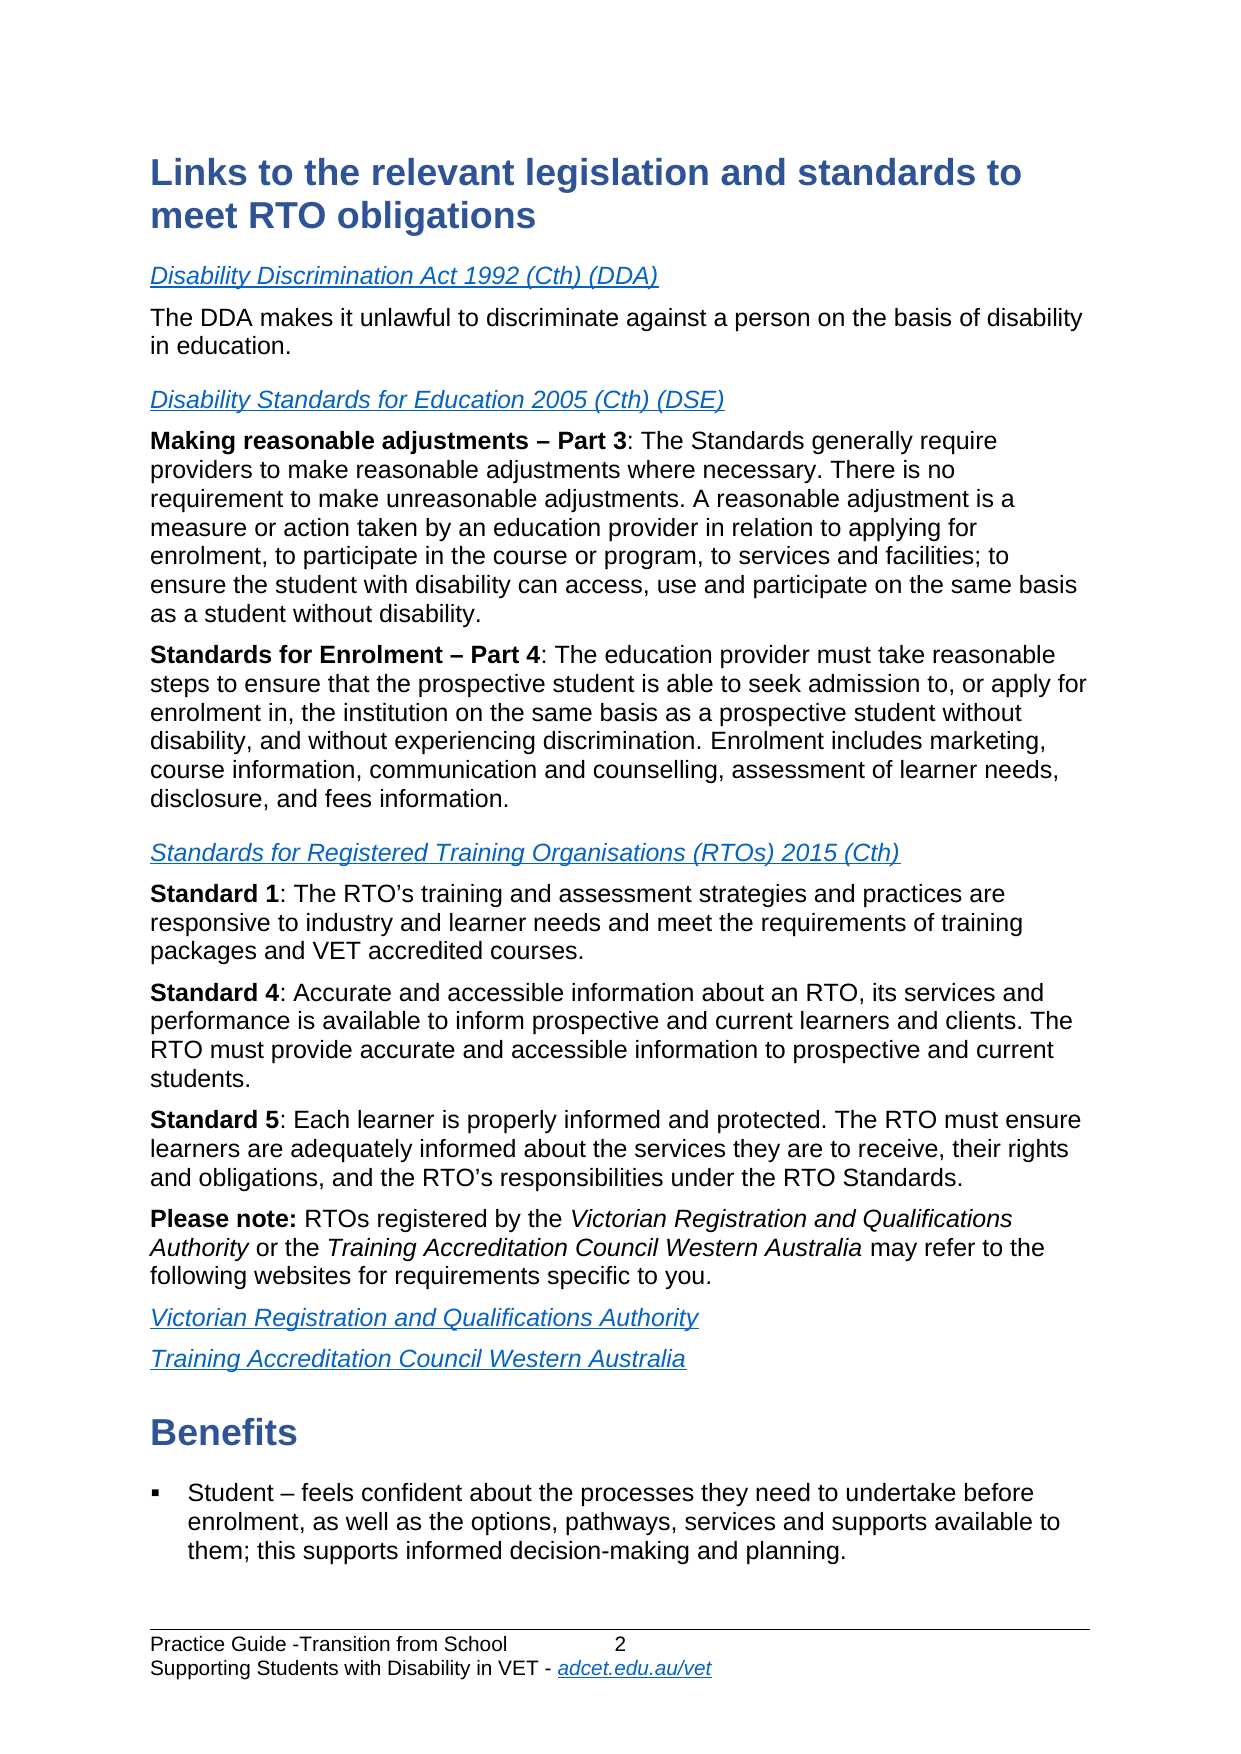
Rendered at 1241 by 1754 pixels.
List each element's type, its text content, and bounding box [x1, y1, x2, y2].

text The DDA makes it unlawful to discriminate against a person on the basis of disability in education. [150, 302, 1090, 360]
subtitle Links to the relevant legislation and standards to meet RTO obligations [150, 150, 1090, 236]
text Standard 1: The RTO’s training and assessment strategies and practices are responsive to industry and learner needs and meet the requirements of training packages and VET accredited courses. [150, 879, 1090, 965]
text Standard 4: Accurate and accessible information about an RTO, its services and performance is available to inform prospective and current learners and clients. The RTO must provide accurate and accessible information to prospective and current students. [150, 977, 1090, 1092]
text Please note: RTOs registered by the Victorian Registration and Qualifications Authority or the Training Accreditation Council Western Australia may refer to the following websites for requirements specific to you. [150, 1204, 1090, 1290]
text Standards for Enrolment – Part 4: The education provider must take reasonable steps to ensure that the prospective student is able to seek admission to, or apply for enrolment in, the institution on the same basis as a prospective student without disability, and without experiencing discrimination. Enrolment includes marketing, course information, communication and counselling, assessment of learner needs, disclosure, and fees information. [150, 640, 1090, 812]
text Disability Standards for Education 2005 (Cth) (DSE) [150, 385, 1090, 414]
text Making reasonable adjustments – Part 3: The Standards generally require providers to make reasonable adjustments where necessary. There is no requirement to make unreasonable adjustments. A reasonable adjustment is a measure or action taken by an education provider in relation to applying for enrolment, to participate in the course or program, to services and facilities; to ensure the student with disability can access, use and participate on the same basis as a student without disability. [150, 426, 1090, 627]
text Standard 5: Each learner is properly informed and protected. The RTO must ensure learners are adequately informed about the services they are to receive, their rights and obligations, and the RTO’s responsibilities under the RTO Standards. [150, 1105, 1090, 1191]
text Training Accreditation Council Western Australia [150, 1344, 1090, 1372]
text Disability Discrimination Act 1992 (Cth) (DDA) [150, 261, 1090, 290]
subtitle Benefits [150, 1410, 1090, 1453]
text Standards for Registered Training Organisations (RTOs) 2015 (Cth) [150, 837, 1090, 866]
text Victorian Registration and Qualifications Authority [150, 1302, 1090, 1331]
list Student – feels confident about the processes they need to undertake before enrolment, as well as the options, pathways, services and supports available to them; this supports informed decision-making and planning. [150, 1478, 1090, 1564]
